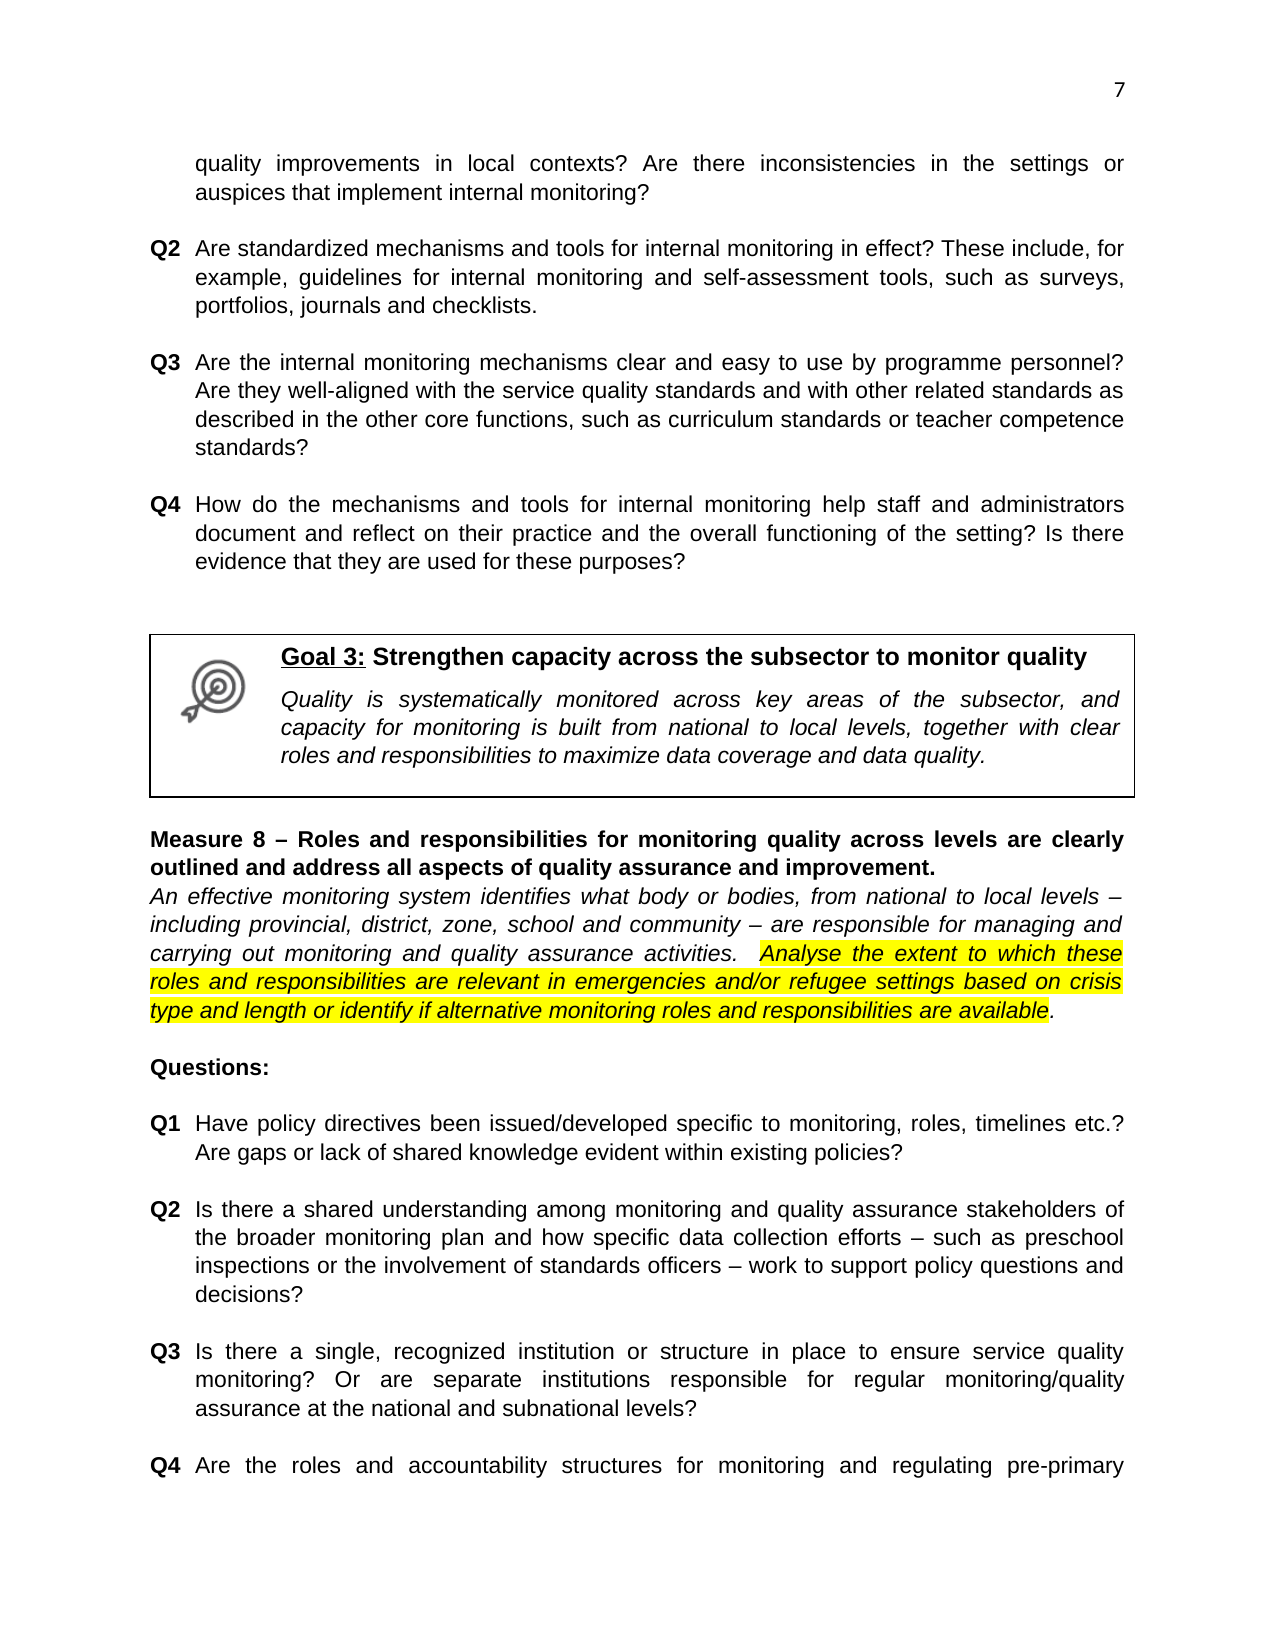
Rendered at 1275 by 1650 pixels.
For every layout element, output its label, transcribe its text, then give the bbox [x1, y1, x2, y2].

text An effective monitoring system identifies what body or bodies, from national to local levels – including provincial, district, zone, school and community – are responsible for managing and carrying out monitoring and quality assurance activities. Analyse the extent to which these roles and responsibilities are relevant in emergencies and/or refugee settings based on crisis type and length or identify if alternative monitoring roles and responsibilities are available. [150, 883, 1125, 1023]
text Q4 How do the mechanisms and tools for internal monitoring help staff and administrators document and reflect on their practice and the overall functioning of the setting? Is there evidence that they are used for these purposes? [150, 491, 1125, 574]
text Q2 Is there a shared understanding among monitoring and quality assurance stakeholders of the broader monitoring plan and how specific data collection efforts – such as preschool inspections or the involvement of standards officers – work to support policy questions and decisions? [150, 1196, 1125, 1307]
text Measure 8 – Roles and responsibilities for monitoring quality across levels are clearly outlined and address all aspects of quality assurance and improvement. [150, 826, 1125, 881]
text Q2 Are standardized mechanisms and tools for internal monitoring in effect? These include, for example, guidelines for internal monitoring and self-assessment tools, such as surveys, portfolios, journals and checklists. [150, 235, 1125, 318]
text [150, 1452, 1125, 1478]
table_header Goal 3: Strengthen capacity across the subsector to monitor quality Quality is systematically monitored across key areas of the subsector, and capacity for monitoring is built from national to local levels, together with clear roles and responsibilities to maximize data coverage and data quality. [269, 635, 1134, 796]
picture [162, 654, 257, 730]
text Q3 Are the internal monitoring mechanisms clear and easy to use by programme personnel? Are they well-aligned with the service quality standards and with other related standards as described in the other core functions, such as curriculum standards or teacher competence standards? [150, 349, 1125, 461]
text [150, 150, 1125, 205]
table_header [151, 635, 269, 796]
text Questions: [150, 1053, 1125, 1080]
text Q1 Have policy directives been issued/developed specific to monitoring, roles, timelines etc.? Are gaps or lack of shared knowledge evident within existing policies? [150, 1110, 1125, 1165]
text Q3 Is there a single, recognized institution or structure in place to ensure service quality monitoring? Or are separate institutions responsible for regular monitoring/quality assurance at the national and subnational levels? [150, 1338, 1125, 1421]
